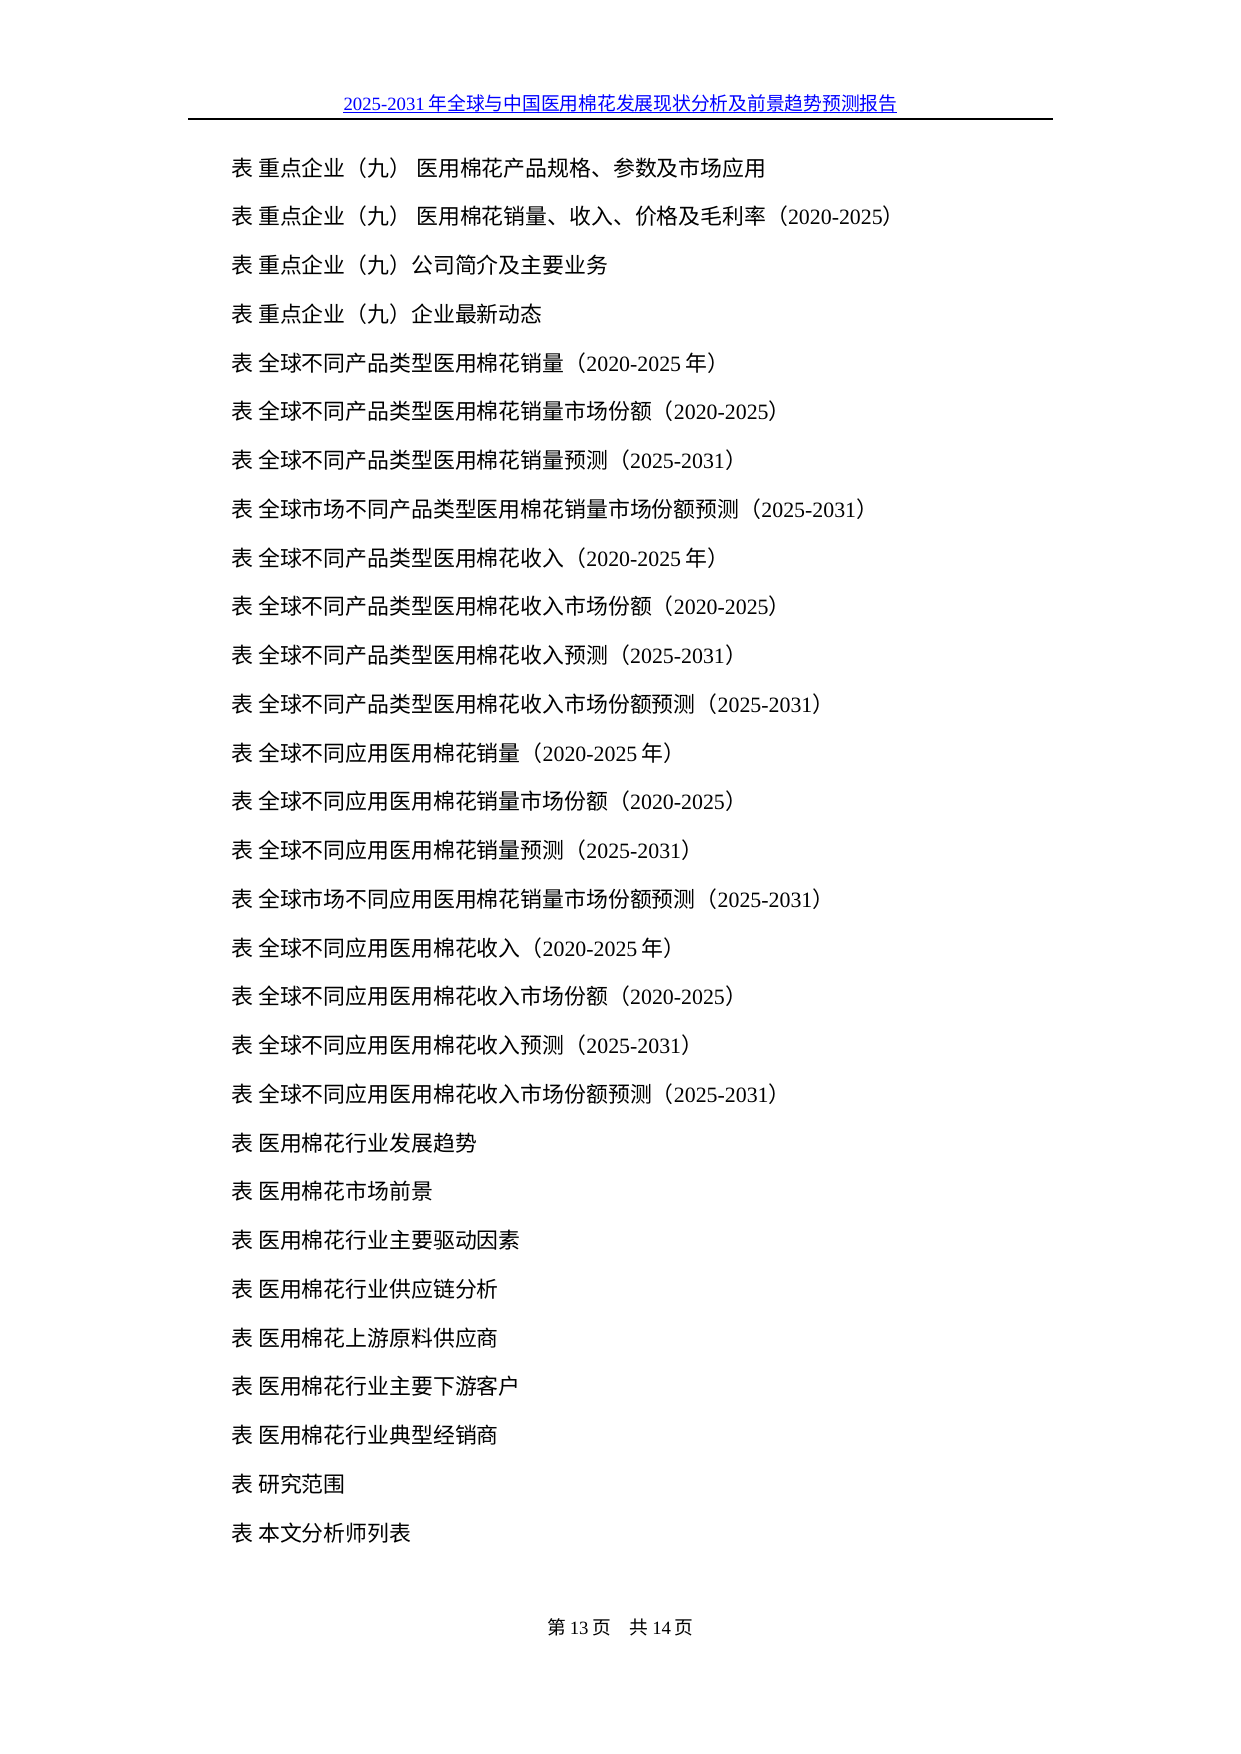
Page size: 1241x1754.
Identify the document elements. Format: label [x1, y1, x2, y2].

text [187, 150, 1053, 1548]
